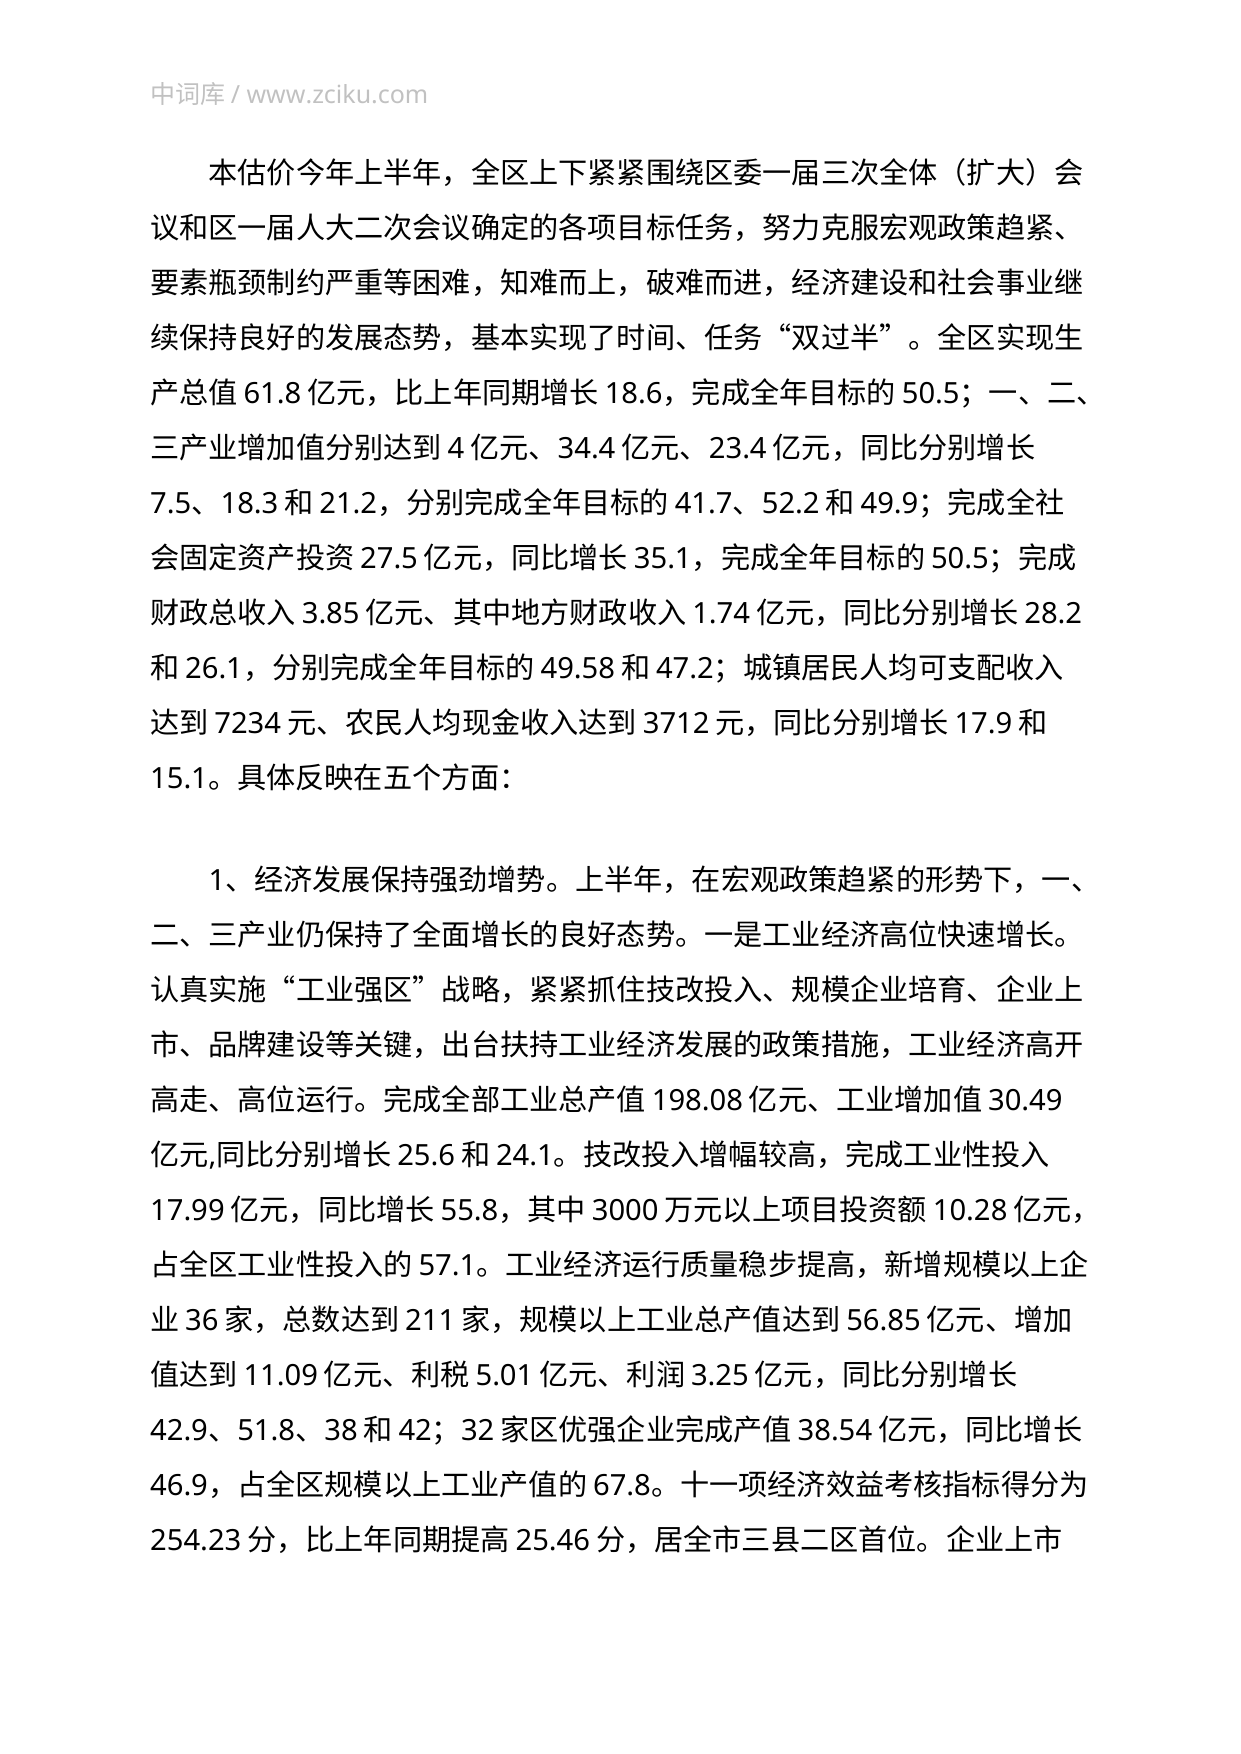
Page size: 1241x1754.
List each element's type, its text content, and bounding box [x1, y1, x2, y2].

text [150, 857, 1090, 1559]
text 本估价今年上半年，全区上下紧紧围绕区委一届三次全体（扩大）会议和区一届人大二次会议确定的各项目标任务，努力克服宏观政策趋紧、要素瓶颈制约严重等困难，知难而上，破难而进，经济建设和社会事业继续保持良好的发展态势，基本实现了时间、任务“双过半”。全区实现生产总值61.8亿元，比上年同期增长18.6，完成全年目标的50.5；一、二、三产业增加值分别达到4亿元、34.4亿元、23.4亿元，同比分别增长7.5、18.3和21.2，分别完成全年目标的41.7、52.2和49.9；完成全社会固定资产投资27.5亿元，同比增长35.1，完成全年目标的50.5；完成财政总收入3.85亿元、其中地方财政收入1.74亿元，同比分别增长28.2和26.1，分别完成全年目标的49.58和47.2；城镇居民人均可支配收入达到7234元、农民人均现金收入达到3712元，同比分别增长17.9和15.1。具体反映在五个方面： [150, 150, 1090, 797]
